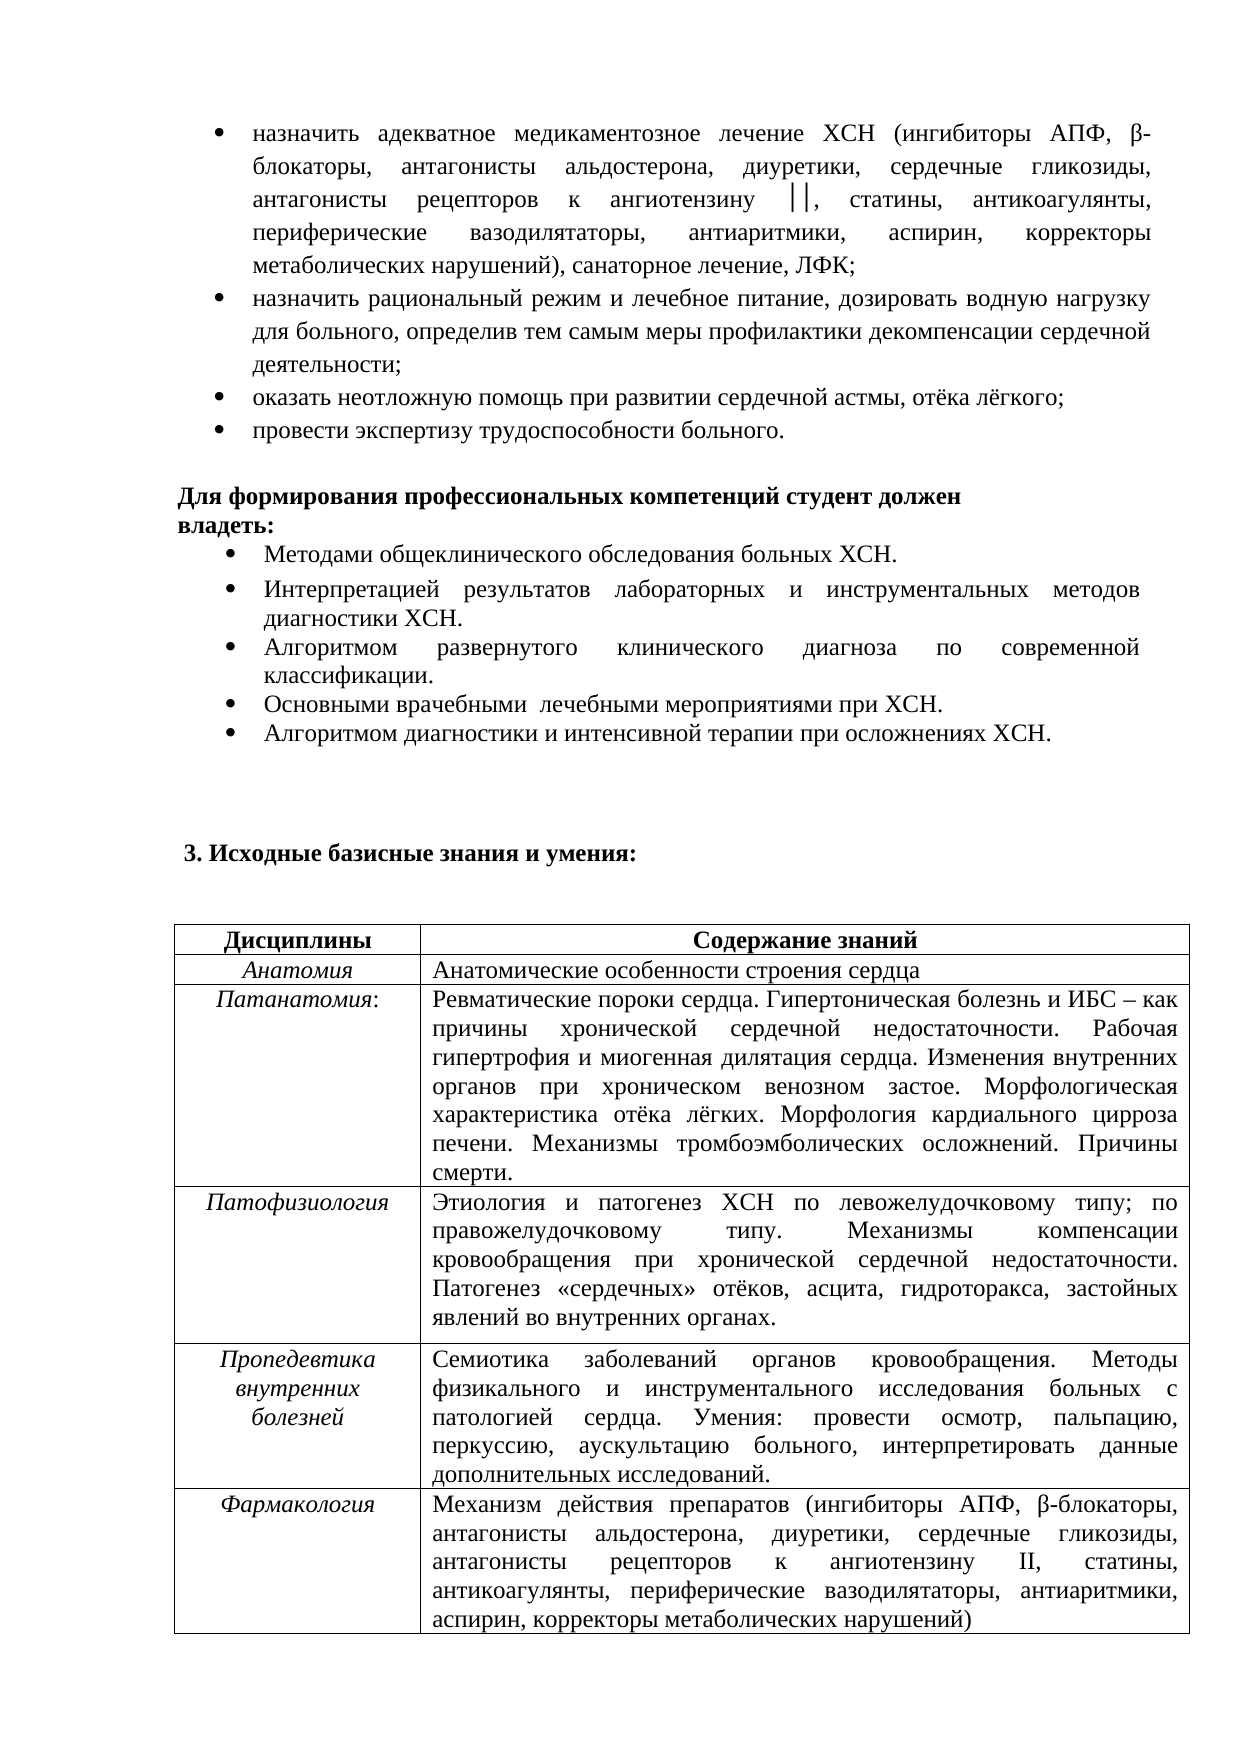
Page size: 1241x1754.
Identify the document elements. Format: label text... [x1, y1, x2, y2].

text 3. Исходные базисные знания и умения: [177, 838, 1152, 866]
table_cell Основными врачебными лечебными мероприятиями при ХСН. Алгоритмом диагностики и интенсивной терапии при осложнениях ХСН. [177, 689, 1152, 838]
table_cell Алгоритмом развернутого клинического диагноза по современной классификации. [177, 632, 1152, 689]
table_cell Этиология и патогенез ХСН по левожелудочковому типу; по правожелудочковому типу. Механизмы компенсации кровообращения при хронической сердечной недостаточности. Патогенез «сердечных» отёков, асцита, гидроторакса, застойных явлений во внутренних органах. [421, 1187, 1189, 1343]
table_header Методами общеклинического обследования больных ХСН. [177, 539, 1152, 574]
table_cell Анатомия [175, 955, 420, 983]
table_cell Семиотика заболеваний органов кровообращения. Методы физикального и инструментального исследования больных с патологией сердца. Умения: провести осмотр, пальпацию, перкуссию, аускультацию больного, интерпретировать данные дополнительных исследований. [421, 1344, 1189, 1488]
list оказать неотложную помощь при развитии сердечной астмы, отёка лёгкого; [215, 382, 1152, 411]
list назначить адекватное медикаментозное лечение ХСН (ингибиторы АПФ, β-блокаторы, антагонисты альдостерона, диуретики, сердечные гликозиды, антагонисты рецепторов к ангиотензину ׀׀, статины, антикоагулянты, периферические вазодилятаторы, антиаритмики, аспирин, корректоры метаболических нарушений), санаторное лечение, ЛФК; [215, 118, 1152, 279]
list назначить рациональный режим и лечебное питание, дозировать водную нагрузку для больного, определив тем самым меры профилактики декомпенсации сердечной деятельности; [215, 283, 1152, 378]
table_cell Пропедевтика внутренних болезней [175, 1344, 420, 1488]
list провести экспертизу трудоспособности больного. [215, 415, 1152, 444]
table_cell Патофизиология [175, 1187, 420, 1343]
table_cell Ревматические пороки сердца. Гипертоническая болезнь и ИБС – как причины хронической сердечной недостаточности. Рабочая гипертрофия и миогенная дилятация сердца. Изменения внутренних органов при хроническом венозном застое. Морфологическая характеристика отёка лёгких. Морфология кардиального цирроза печени. Механизмы тромбоэмболических осложнений. Причины смерти. [421, 985, 1189, 1186]
table_cell Фармакология [175, 1489, 420, 1633]
table_header Содержание знаний [421, 925, 1189, 954]
table_cell Патанатомия: [175, 985, 420, 1186]
text Для формирования профессиональных компетенций студент должен [177, 481, 1152, 510]
table_cell Механизм действия препаратов (ингибиторы АПФ, β-блокаторы, антагонисты альдостерона, диуретики, сердечные гликозиды, антагонисты рецепторов к ангиотензину II, статины, антикоагулянты, периферические вазодилятаторы, антиаритмики, аспирин, корректоры метаболических нарушений) [421, 1489, 1189, 1633]
text владеть: [177, 510, 1152, 539]
table_header Дисциплины [175, 925, 420, 954]
table_cell Анатомические особенности строения сердца [421, 955, 1189, 983]
table_cell Интерпретацией результатов лабораторных и инструментальных методов диагностики ХСН. [177, 574, 1152, 632]
